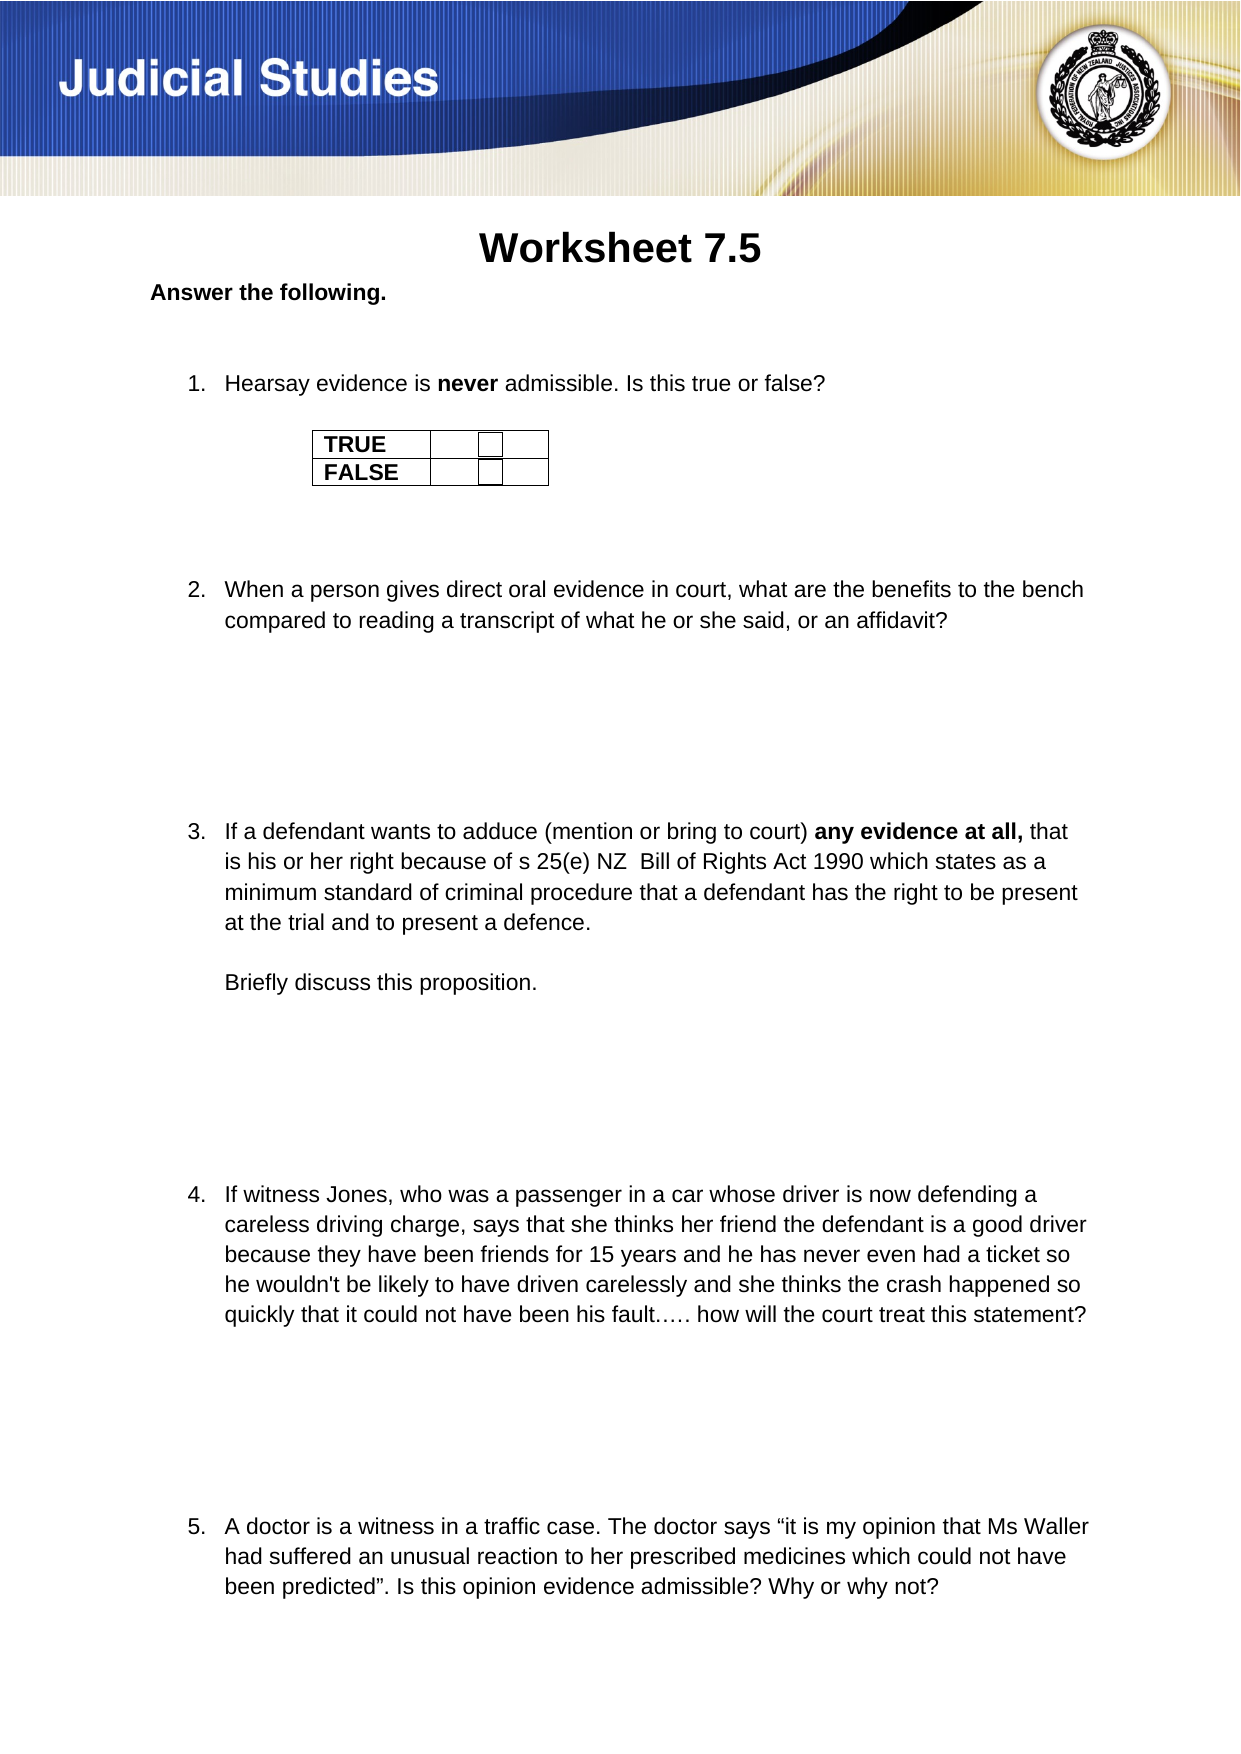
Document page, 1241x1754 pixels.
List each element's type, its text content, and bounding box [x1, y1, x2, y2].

picture [0, 1, 1241, 196]
list If a defendant wants to adduce (mention or bring to court) any evidence at all, that is his or her right because of s 25(e) NZ Bill of Rights Act 1990 which states as a minimum standard of criminal procedure that a defendant has the right to be present at the trial and to present a defence. [187, 818, 1090, 935]
list A doctor is a witness in a traffic case. The doctor says “it is my opinion that Ms Waller had suffered an unusual reaction to her prescribed medicines which could not have been predicted”. Is this opinion evidence admissible? Why or why not? [187, 1513, 1090, 1600]
table_cell [479, 460, 502, 484]
text Worksheet 7.5 [150, 196, 1090, 272]
text Answer the following. [150, 279, 1090, 305]
table_header TRUE [313, 431, 430, 457]
list Briefly discuss this proposition. [224, 969, 1090, 996]
table_cell FALSE [313, 459, 430, 485]
list If witness Jones, who was a passenger in a car whose driver is now defending a careless driving charge, says that she thinks her friend the defendant is a good driver because they have been friends for 15 years and he has never even had a ticket so he wouldn't be likely to have driven carelessly and she thinks the crash happened so quickly that it could not have been his fault.…. how will the court treat this statement? [187, 1181, 1090, 1328]
table_header [431, 431, 548, 457]
list Hearsay evidence is never admissible. Is this true or false? [187, 369, 1090, 396]
list When a person gives direct oral evidence in court, what are the benefits to the bench compared to reading a transcript of what he or she said, or an affidavit? [187, 576, 1090, 633]
table_cell [503, 459, 548, 485]
table_cell [431, 459, 478, 485]
